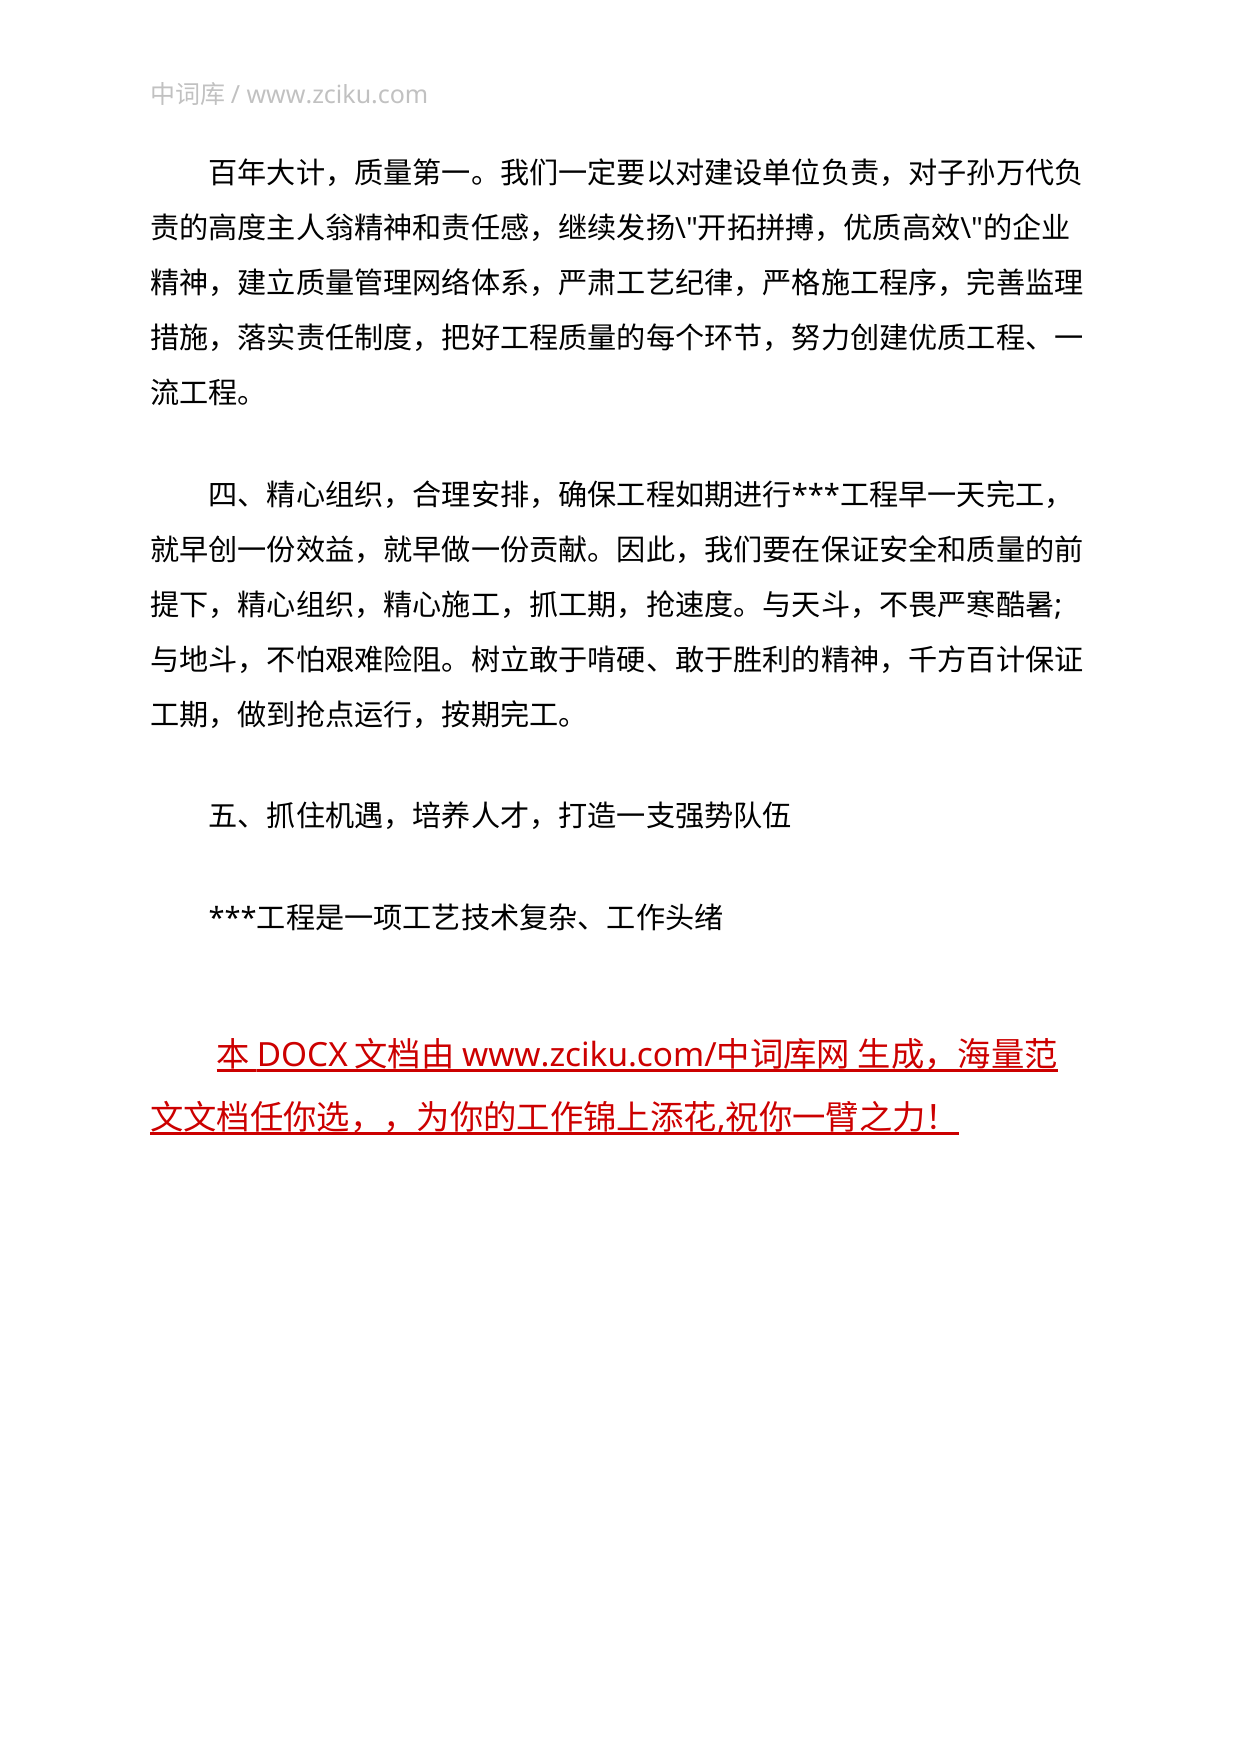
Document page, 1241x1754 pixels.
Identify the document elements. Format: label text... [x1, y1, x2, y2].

text 四、精心组织，合理安排，确保工程如期进行***工程早一天完工，就早创一份效益，就早做一份贡献。因此，我们要在保证安全和质量的前提下，精心组织，精心施工，抓工期，抢速度。与天斗，不畏严寒酷暑;与地斗，不怕艰难险阻。树立敢于啃硬、敢于胜利的精神，千方百计保证工期，做到抢点运行，按期完工。 [150, 471, 1090, 733]
text 五、抓住机遇，培养人才，打造一支强势队伍 [150, 793, 1090, 835]
text 百年大计，质量第一。我们一定要以对建设单位负责，对子孙万代负责的高度主人翁精神和责任感，继续发扬\"开拓拼搏，优质高效\"的企业精神，建立质量管理网络体系，严肃工艺纪律，严格施工程序，完善监理措施，落实责任制度，把好工程质量的每个环节，努力创建优质工程、一流工程。 [150, 150, 1090, 412]
text ***工程是一项工艺技术复杂、工作头绪 [150, 895, 1090, 937]
text 本DOCX文档由 www.zciku.com/中词库网 生成，海量范文文档任你选，，为你的工作锦上添花,祝你一臂之力！ [150, 1028, 1090, 1139]
